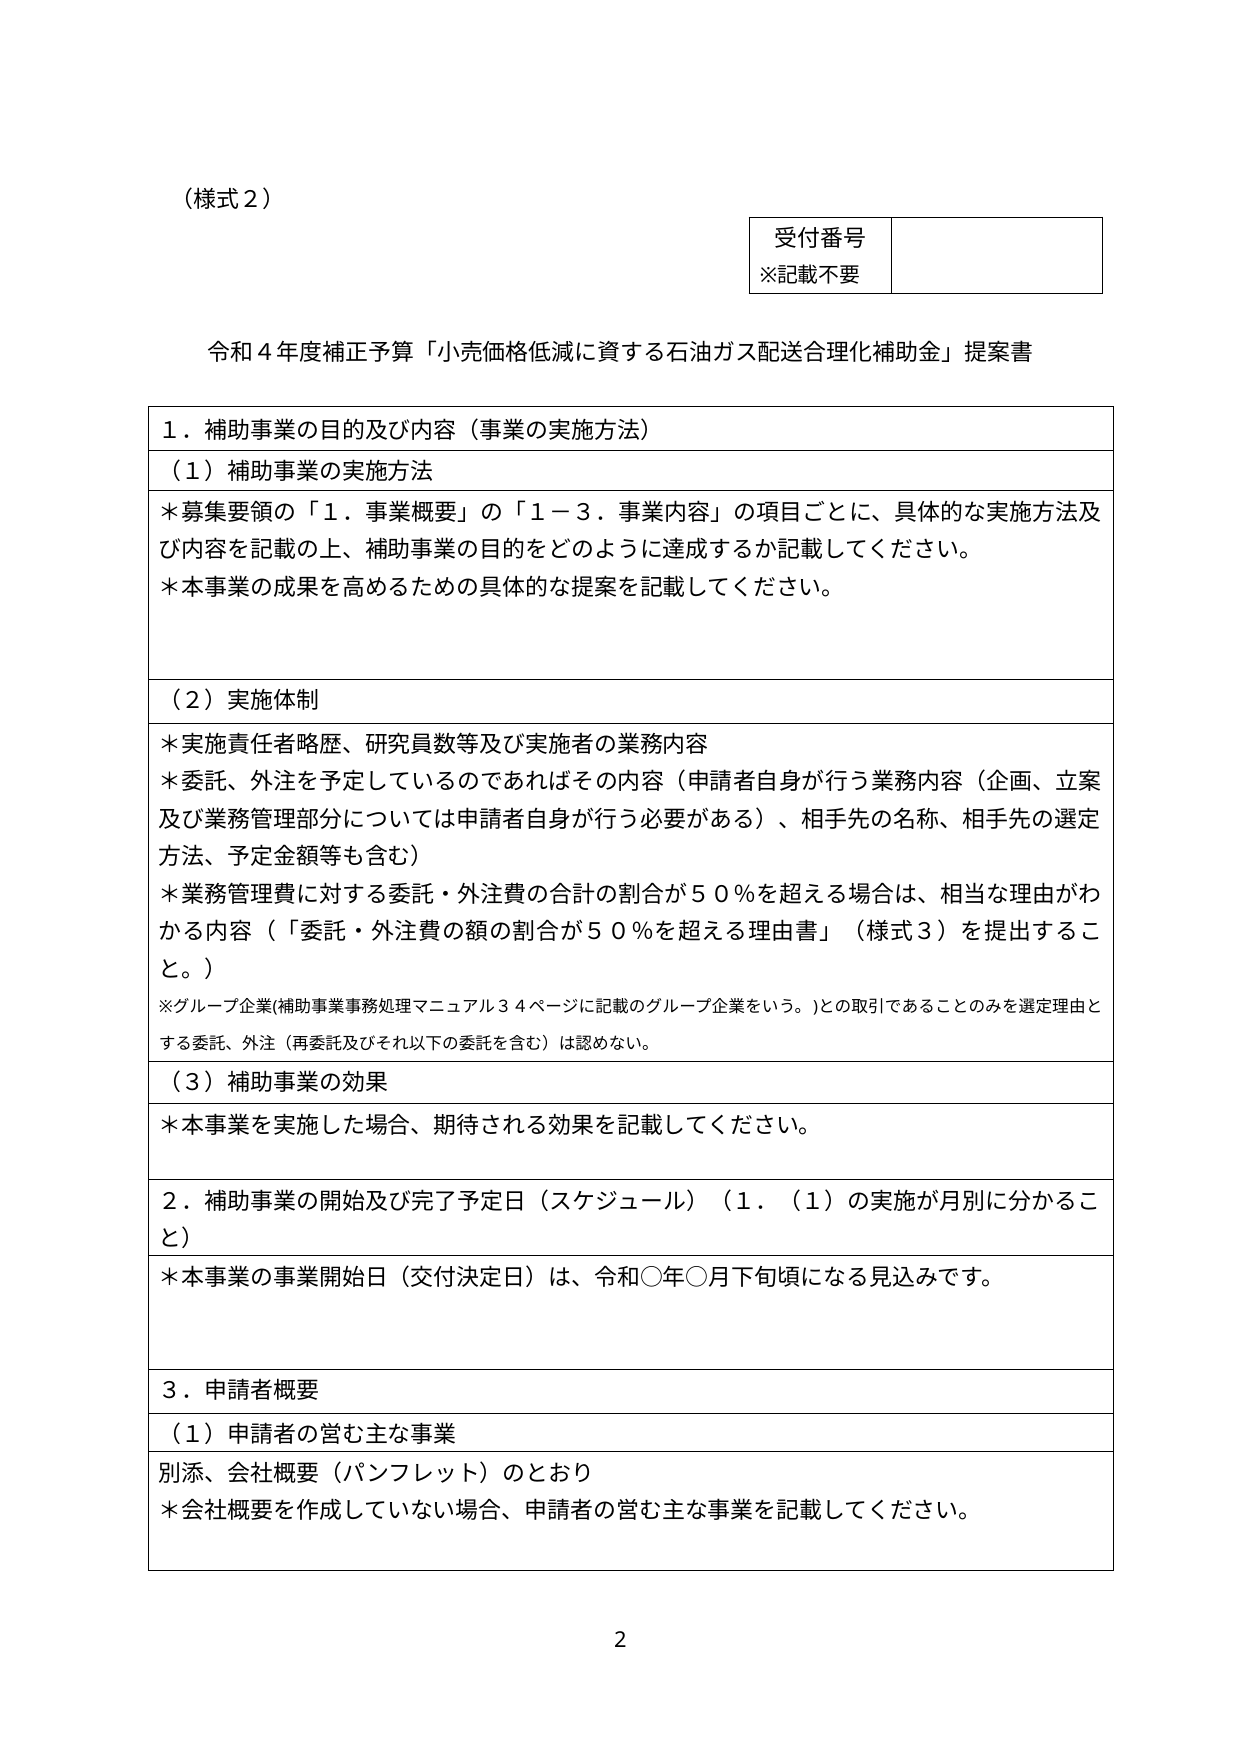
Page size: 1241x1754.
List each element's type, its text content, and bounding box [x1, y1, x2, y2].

table_cell ＊募集要領の「１．事業概要」の「１－３．事業内容」の項目ごとに、具体的な実施方法及び内容を記載の上、補助事業の目的をどのように達成するか記載してください。 ＊本事業の成果を高めるための具体的な提案を記載してください。 [149, 491, 1113, 679]
table_cell （１）申請者の営む主な事業 [149, 1414, 1113, 1451]
table_cell ２．補助事業の開始及び完了予定日（スケジュール）（１．（１）の実施が月別に分かること） [149, 1180, 1113, 1255]
table_cell ３．申請者概要 [149, 1370, 1113, 1413]
table_cell ＊実施責任者略歴、研究員数等及び実施者の業務内容 ＊委託、外注を予定しているのであればその内容（申請者自身が行う業務内容（企画、立案及び業務管理部分については申請者自身が行う必要がある）、相手先の名称、相手先の選定方法、予定金額等も含む） ＊業務管理費に対する委託・外注費の合計の割合が５０％を超える場合は、相当な理由がわかる内容（「委託・外注費の額の割合が５０％を超える理由書」（様式３）を提出すること。） ※グループ企業(補助事業事務処理マニュアル３４ページに記載のグループ企業をいう。)との取引であることのみを選定理由とする委託、外注（再委託及びそれ以下の委託を含む）は認めない。 [149, 724, 1113, 1061]
text 令和４年度補正予算「小売価格低減に資する石油ガス配送合理化補助金」提案書 [148, 331, 1092, 369]
table_cell （１）補助事業の実施方法 [149, 451, 1113, 490]
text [148, 179, 1092, 217]
table_cell ＊本事業の事業開始日（交付決定日）は、令和○年○月下旬頃になる見込みです。 [149, 1256, 1113, 1369]
table_cell （３）補助事業の効果 [149, 1062, 1113, 1103]
table_cell （２）実施体制 [149, 680, 1113, 723]
table_header [892, 218, 1102, 293]
table_cell 別添、会社概要（パンフレット）のとおり ＊会社概要を作成していない場合、申請者の営む主な事業を記載してください。 [149, 1452, 1113, 1570]
table_cell ＊本事業を実施した場合、期待される効果を記載してください。 [149, 1104, 1113, 1179]
table_header １．補助事業の目的及び内容（事業の実施方法） [149, 407, 1113, 450]
table_header 受付番号 ※記載不要 [750, 218, 891, 293]
